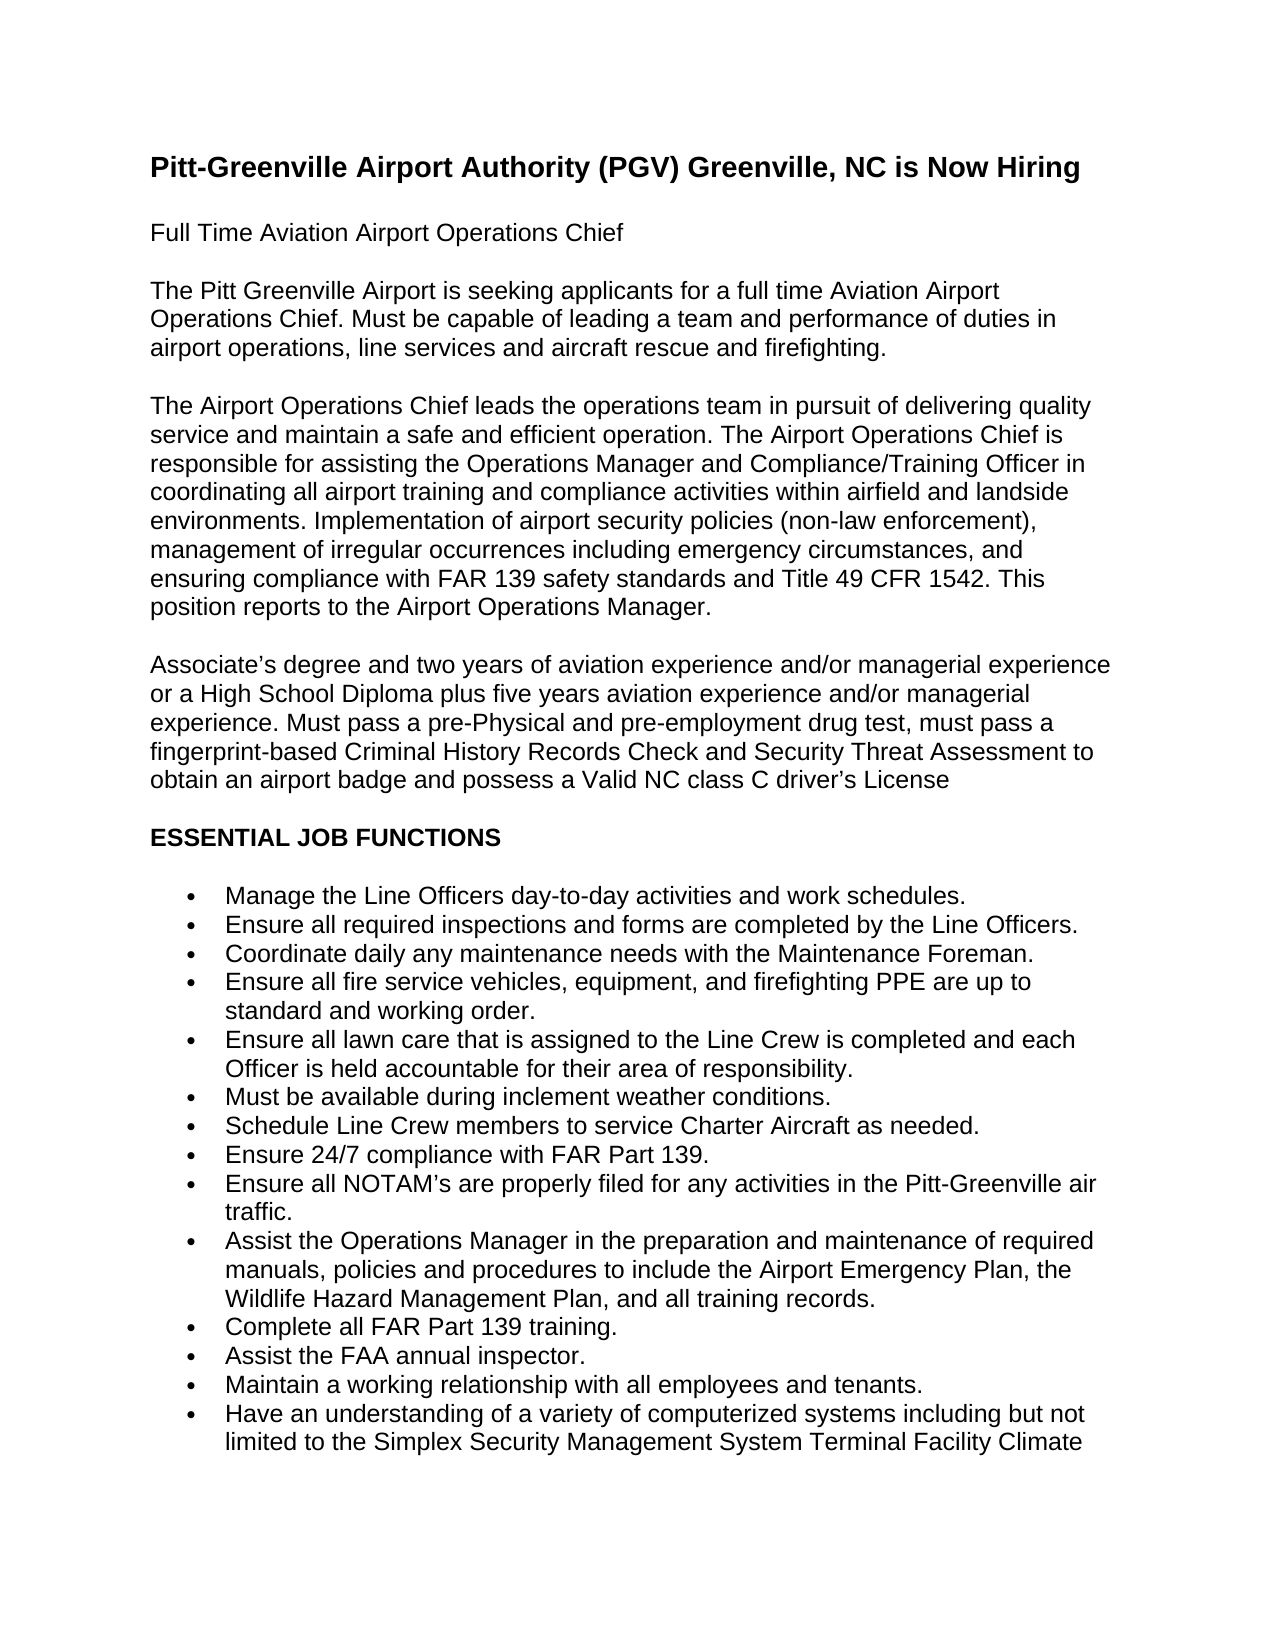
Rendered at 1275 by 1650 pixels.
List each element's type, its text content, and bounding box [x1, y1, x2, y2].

list Ensure all lawn care that is assigned to the Line Crew is completed and each Officer is held accountable for their area of responsibility. [187, 1025, 1125, 1082]
text ESSENTIAL JOB FUNCTIONS [150, 823, 1125, 852]
list Coordinate daily any maintenance needs with the Maintenance Foreman. [187, 938, 1125, 967]
text Associate’s degree and two years of aviation experience and/or managerial experience or a High School Diploma plus five years aviation experience and/or managerial experience. Must pass a pre-Physical and pre-employment drug test, must pass a fingerprint-based Criminal History Records Check and Security Threat Assessment to obtain an airport badge and possess a Valid NC class C driver’s License [150, 650, 1125, 794]
list Ensure all fire service vehicles, equipment, and firefighting PPE are up to standard and working order. [187, 967, 1125, 1025]
list Must be available during inclement weather conditions. [187, 1082, 1125, 1111]
text Full Time Aviation Airport Operations Chief [150, 218, 1125, 246]
list Manage the Line Officers day-to-day activities and work schedules. [187, 881, 1125, 910]
list Assist the FAA annual inspector. [187, 1341, 1125, 1370]
list Maintain a working relationship with all employees and tenants. [187, 1370, 1125, 1398]
list Ensure 24/7 compliance with FAR Part 139. [187, 1140, 1125, 1168]
list Ensure all NOTAM’s are properly filed for any activities in the Pitt-Greenville air traffic. [187, 1168, 1125, 1226]
list Complete all FAR Part 139 training. [187, 1312, 1125, 1341]
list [187, 1398, 1125, 1456]
text The Airport Operations Chief leads the operations team in pursuit of delivering quality service and maintain a safe and efficient operation. The Airport Operations Chief is responsible for assisting the Operations Manager and Compliance/Training Officer in coordinating all airport training and compliance activities within airfield and landside environments. Implementation of airport security policies (non-law enforcement), management of irregular occurrences including emergency circumstances, and ensuring compliance with FAR 139 safety standards and Title 49 CFR 1542. This position reports to the Airport Operations Manager. [150, 391, 1125, 621]
text The Pitt Greenville Airport is seeking applicants for a full time Aviation Airport Operations Chief. Must be capable of leading a team and performance of duties in airport operations, line services and aircraft rescue and firefighting. [150, 276, 1125, 362]
text Pitt-Greenville Airport Authority (PGV) Greenville, NC is Now Hiring [150, 150, 1125, 183]
list Schedule Line Crew members to service Charter Aircraft as needed. [187, 1111, 1125, 1140]
list Ensure all required inspections and forms are completed by the Line Officers. [187, 910, 1125, 938]
list Assist the Operations Manager in the preparation and maintenance of required manuals, policies and procedures to include the Airport Emergency Plan, the Wildlife Hazard Management Plan, and all training records. [187, 1226, 1125, 1312]
